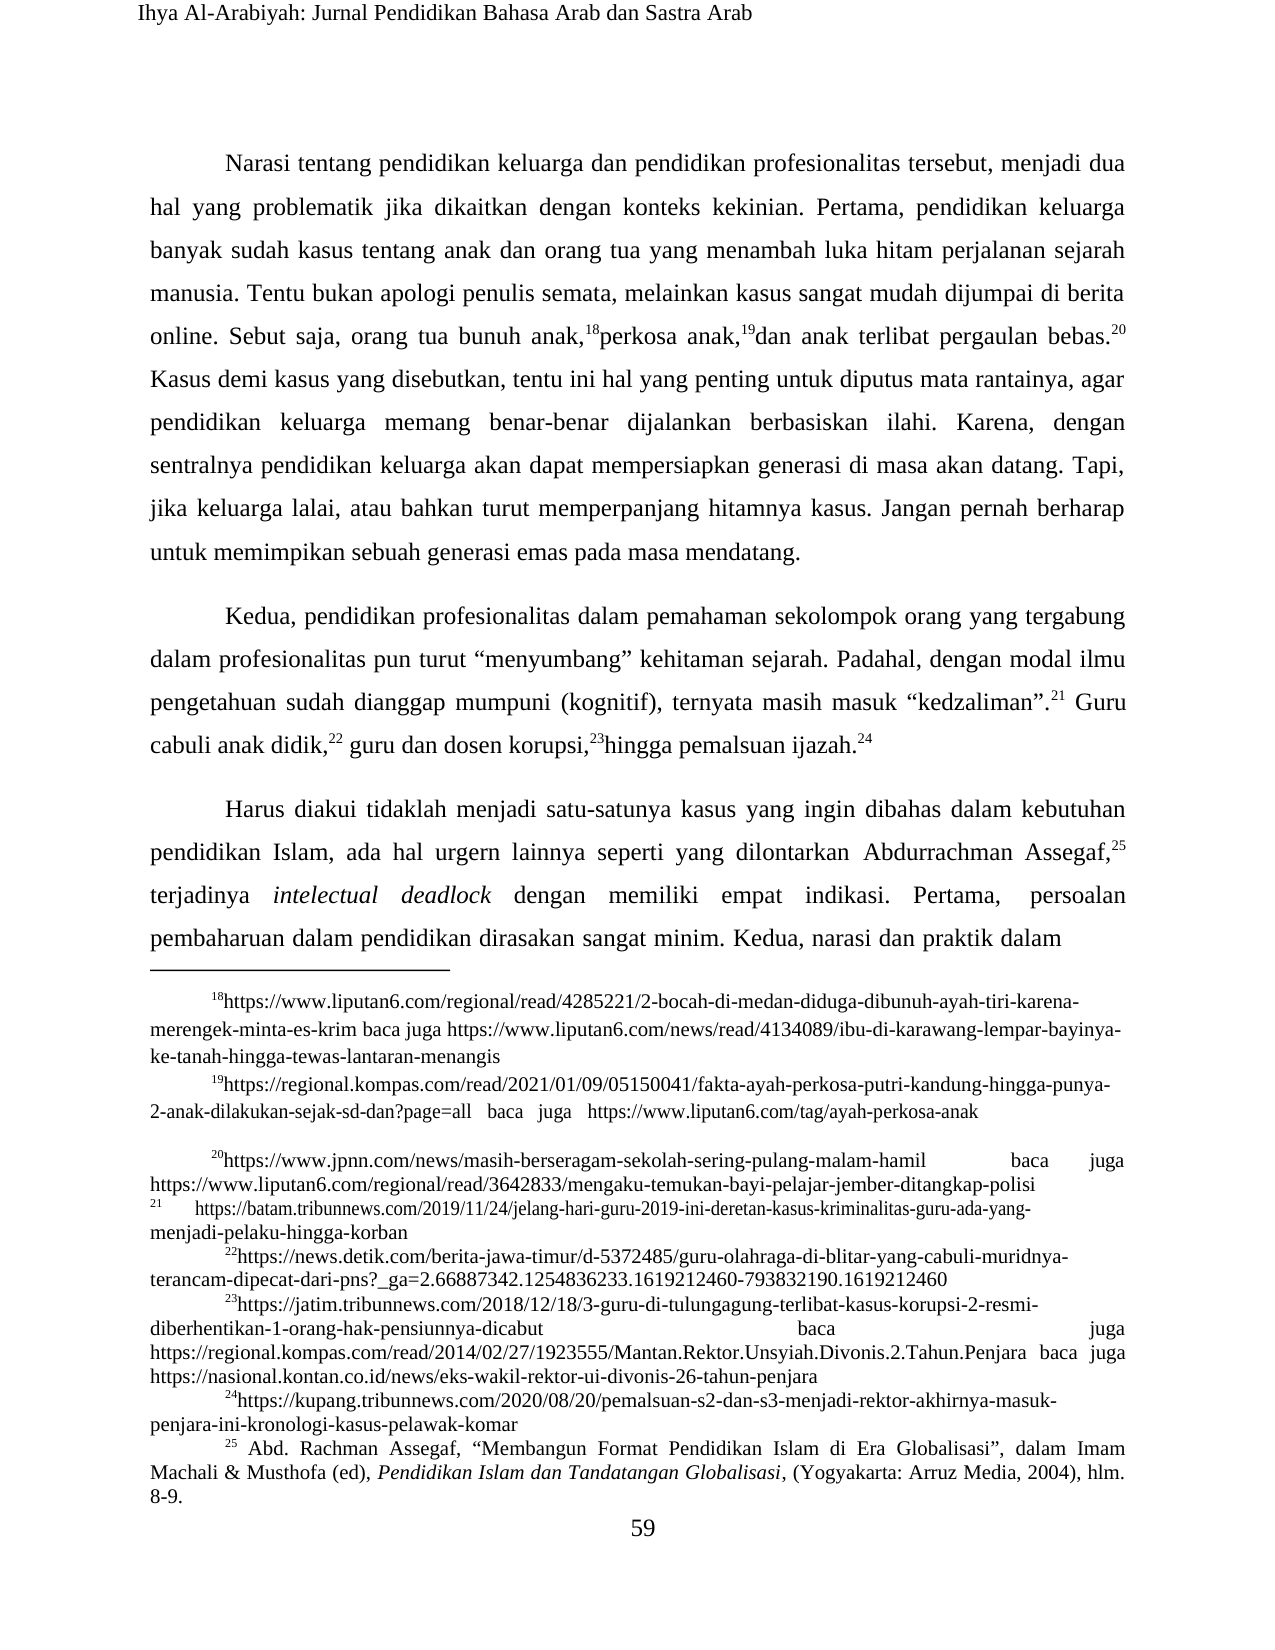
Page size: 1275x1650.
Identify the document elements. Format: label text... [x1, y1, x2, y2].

text 24https://kupang.tribunnews.com/2020/08/20/pemalsuan-s2-dan-s3-menjadi-rektor-akhirnya-masuk- [225, 1388, 1160, 1412]
text 2-anak-dilakukan-sejak-sd-dan?page=all baca juga https://www.liputan6.com/tag/ayah-perkosa-anak [150, 1099, 1160, 1123]
text 23https://jatim.tribunnews.com/2018/12/18/3-guru-di-tulungagung-terlibat-kasus-korupsi-2-resmi- [225, 1292, 1160, 1316]
text Narasi tentang pendidikan keluarga dan pendidikan profesionalitas tersebut, menjadi dua hal yang problematik jika dikaitkan dengan konteks kekinian. Pertama, pendidikan keluarga banyak sudah kasus tentang anak dan orang tua yang menambah luka hitam perjalanan sejarah manusia. Tentu bukan apologi penulis semata, melainkan kasus sangat mudah dijumpai di berita online. Sebut saja, orang tua bunuh anak,18perkosa anak,19dan anak terlibat pergaulan bebas.20 Kasus demi kasus yang disebutkan, tentu ini hal yang penting untuk diputus mata rantainya, agar pendidikan keluarga memang benar-benar dijalankan berbasiskan ilahi. Karena, dengan sentralnya pendidikan keluarga akan dapat mempersiapkan generasi di masa akan datang. Tapi, jika keluarga lalai, atau bahkan turut memperpanjang hitamnya kasus. Jangan pernah berharap untuk memimpikan sebuah generasi emas pada masa mendatang. [150, 148, 1126, 565]
text merengek-minta-es-krim baca juga https://www.liputan6.com/news/read/4134089/ibu-di-karawang-lempar-bayinya- ke-tanah-hingga-tewas-lantaran-menangis [150, 1017, 1123, 1068]
text 18https://www.liputan6.com/regional/read/4285221/2-bocah-di-medan-diduga-dibunuh-ayah-tiri-karena- [211, 970, 1160, 1013]
text 25 Abd. Rachman Assegaf, “Membangun Format Pendidikan Islam di Era Globalisasi”, dalam Imam Machali & Musthofa (ed), Pendidikan Islam dan Tandatangan Globalisasi, (Yogyakarta: Arruz Media, 2004), hlm. 8-9. [150, 1436, 1126, 1508]
text 22https://news.detik.com/berita-jawa-timur/d-5372485/guru-olahraga-di-blitar-yang-cabuli-muridnya- [225, 1244, 1160, 1268]
text 20https://www.jpnn.com/news/masih-berseragam-sekolah-sering-pulang-malam-hamil baca juga https://www.liputan6.com/regional/read/3642833/mengaku-temukan-bayi-pelajar-jember-ditangkap-polisi [150, 1147, 1125, 1196]
text Harus diakui tidaklah menjadi satu-satunya kasus yang ingin dibahas dalam kebutuhan pendidikan Islam, ada hal urgern lainnya seperti yang dilontarkan Abdurrachman Assegaf,25 terjadinya intelectual deadlock dengan memiliki empat indikasi. Pertama, persoalan pembaharuan dalam pendidikan dirasakan sangat minim. Kedua, narasi dan praktik dalam [150, 794, 1126, 952]
text penjara-ini-kronologi-kasus-pelawak-komar [150, 1412, 1160, 1436]
text 21 https://batam.tribunnews.com/2019/11/24/jelang-hari-guru-2019-ini-deretan-kasus-kriminalitas-guru-ada-yang- menjadi-pelaku-hingga-korban [150, 1196, 1078, 1244]
text Kedua, pendidikan profesionalitas dalam pemahaman sekolompok orang yang tergabung dalam profesionalitas pun turut “menyumbang” kehitaman sejarah. Padahal, dengan modal ilmu pengetahuan sudah dianggap mumpuni (kognitif), ternyata masih masuk “kedzaliman”.21 Guru cabuli anak didik,22 guru dan dosen korupsi,23hingga pemalsuan ijazah.24 [150, 601, 1126, 759]
text diberhentikan-1-orang-hak-pensiunnya-dicabut baca juga https://regional.kompas.com/read/2014/02/27/1923555/Mantan.Rektor.Unsyiah.Divonis.2.Tahun.Penjara baca juga https://nasional.kontan.co.id/news/eks-wakil-rektor-ui-divonis-26-tahun-penjara [150, 1316, 1126, 1388]
text 19https://regional.kompas.com/read/2021/01/09/05150041/fakta-ayah-perkosa-putri-kandung-hingga-punya- [211, 1072, 1160, 1096]
text terancam-dipecat-dari-pns?_ga=2.66887342.1254836233.1619212460-793832190.1619212460 [150, 1268, 1160, 1292]
